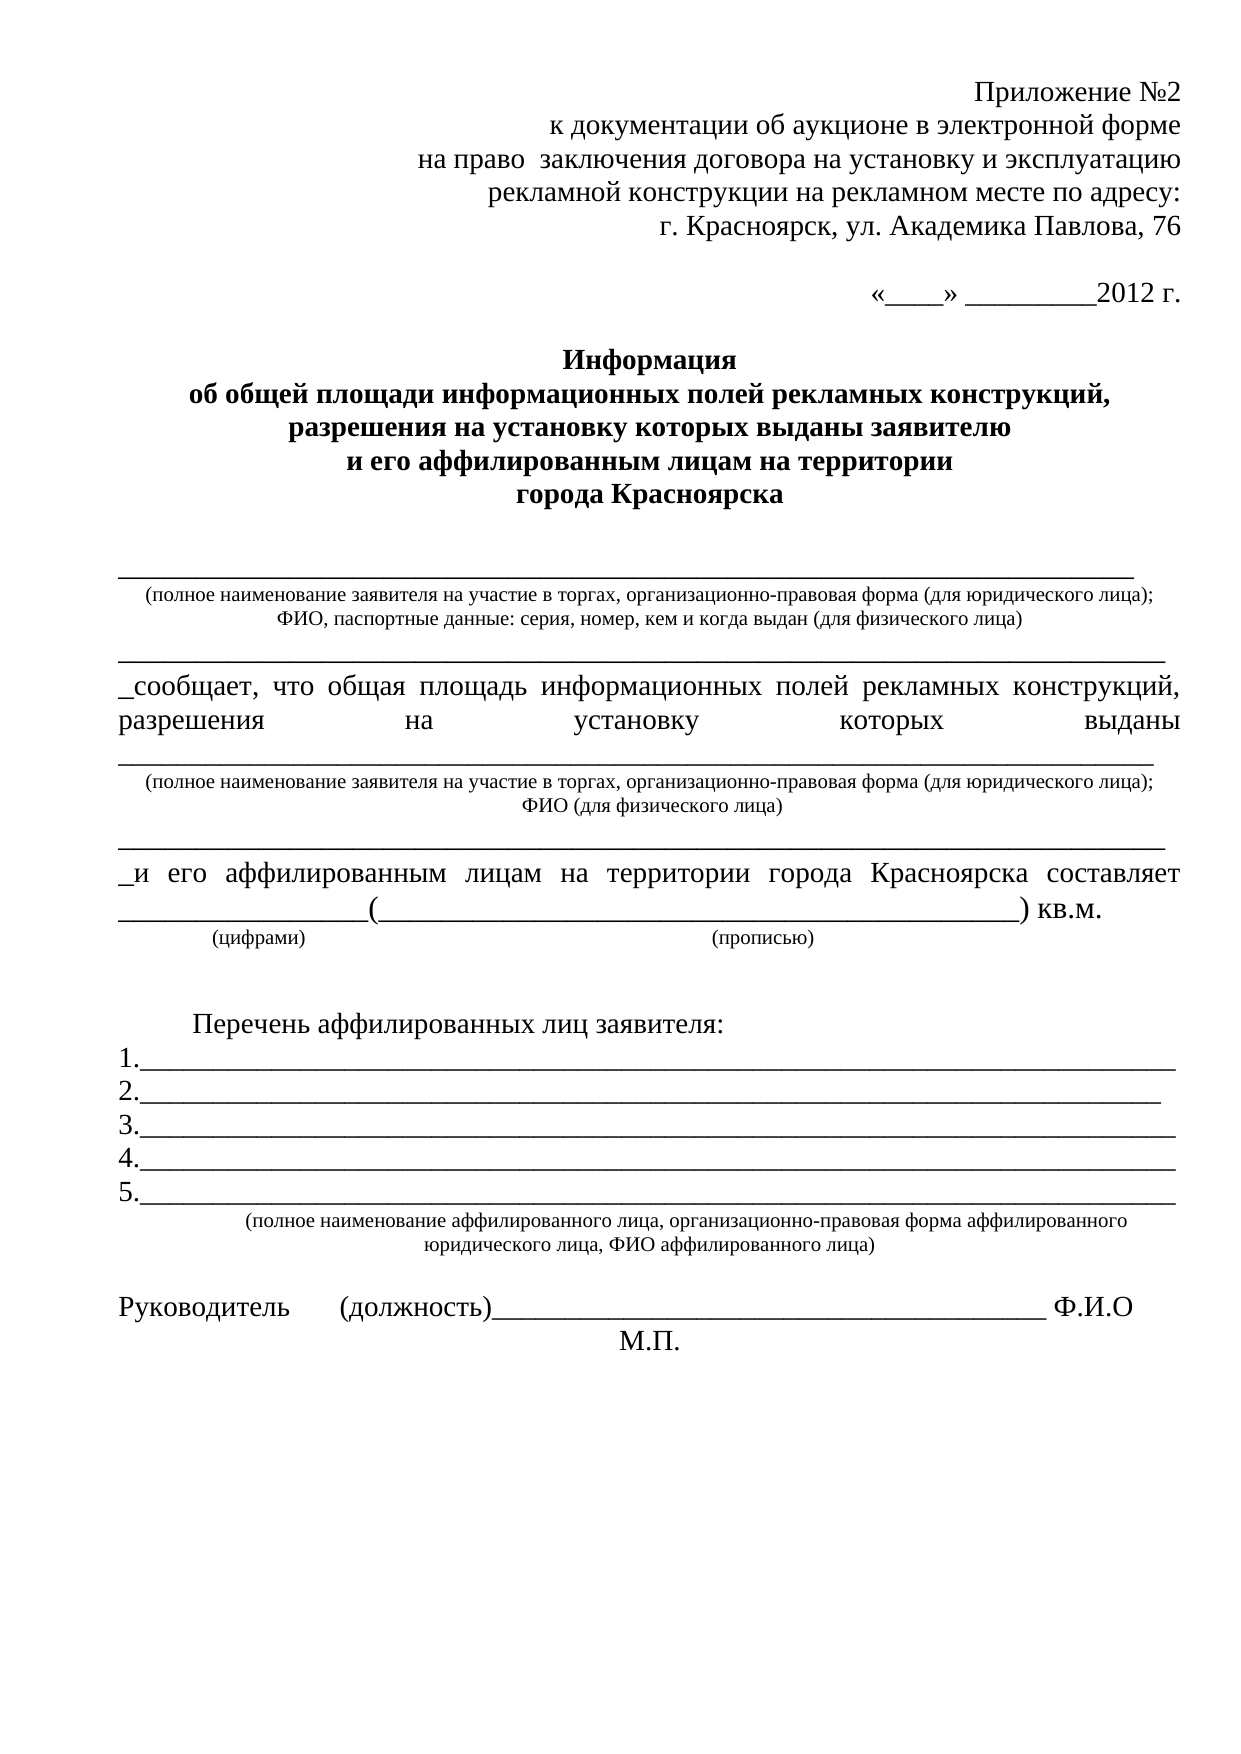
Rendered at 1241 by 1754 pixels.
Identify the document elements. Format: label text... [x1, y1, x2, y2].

text (полное наименование заявителя на участие в торгах, организационно-правовая форма (для юридического лица); ФИО, паспортные данные: серия, номер, кем и когда выдан (для физического лица) [118, 582, 1181, 630]
text Приложение №2 [118, 74, 1181, 107]
text (полное наименование заявителя на участие в торгах, организационно-правовая форма (для юридического лица); [118, 769, 1181, 793]
subtitle рекламной конструкции на рекламном месте по адресу: [118, 174, 1181, 208]
text 1._______________________________________________________________________ [118, 1040, 1181, 1073]
text Информация [118, 342, 1181, 376]
text г. Красноярск, ул. Академика Павлова, 76 [118, 208, 1181, 242]
text Перечень аффилированных лиц заявителя: [118, 1006, 1181, 1040]
text (полное наименование аффилированного лица, организационно-правовая форма аффилированного юридического лица, ФИО аффилированного лица) [118, 1208, 1181, 1256]
text об общей площади информационных полей рекламных конструкций, [118, 376, 1181, 409]
text ФИО (для физического лица) [118, 793, 1181, 817]
text 5._______________________________________________________________________ [118, 1174, 1181, 1208]
text 3._______________________________________________________________________ [118, 1107, 1181, 1141]
text М.П. [118, 1323, 1181, 1356]
text города Красноярска [118, 476, 1181, 510]
subtitle на право заключения договора на установку и эксплуатацию [118, 141, 1181, 174]
text «____» _________2012 г. [118, 275, 1181, 309]
text ____________________________________________________________________и его аффилированным лицам на территории города Красноярска составляет ________________(_________________________________________) кв.м. [118, 817, 1181, 925]
text разрешения на установку которых выданы заявителю [118, 409, 1181, 443]
text 4._______________________________________________________________________ [118, 1141, 1181, 1174]
text Руководитель (должность)______________________________________ Ф.И.О [118, 1289, 1181, 1323]
text _________________________________________________________________ [118, 546, 1181, 582]
text к документации об аукционе в электронной форме [118, 107, 1181, 141]
text 2.______________________________________________________________________ [118, 1073, 1181, 1107]
text (цифрами) (прописью) [118, 925, 1181, 949]
text и его аффилированным лицам на территории [118, 443, 1181, 476]
text ____________________________________________________________________сообщает, что общая площадь информационных полей рекламных конструкций, разрешения на установку которых выданы _______________________________________________________________________ [118, 630, 1181, 769]
